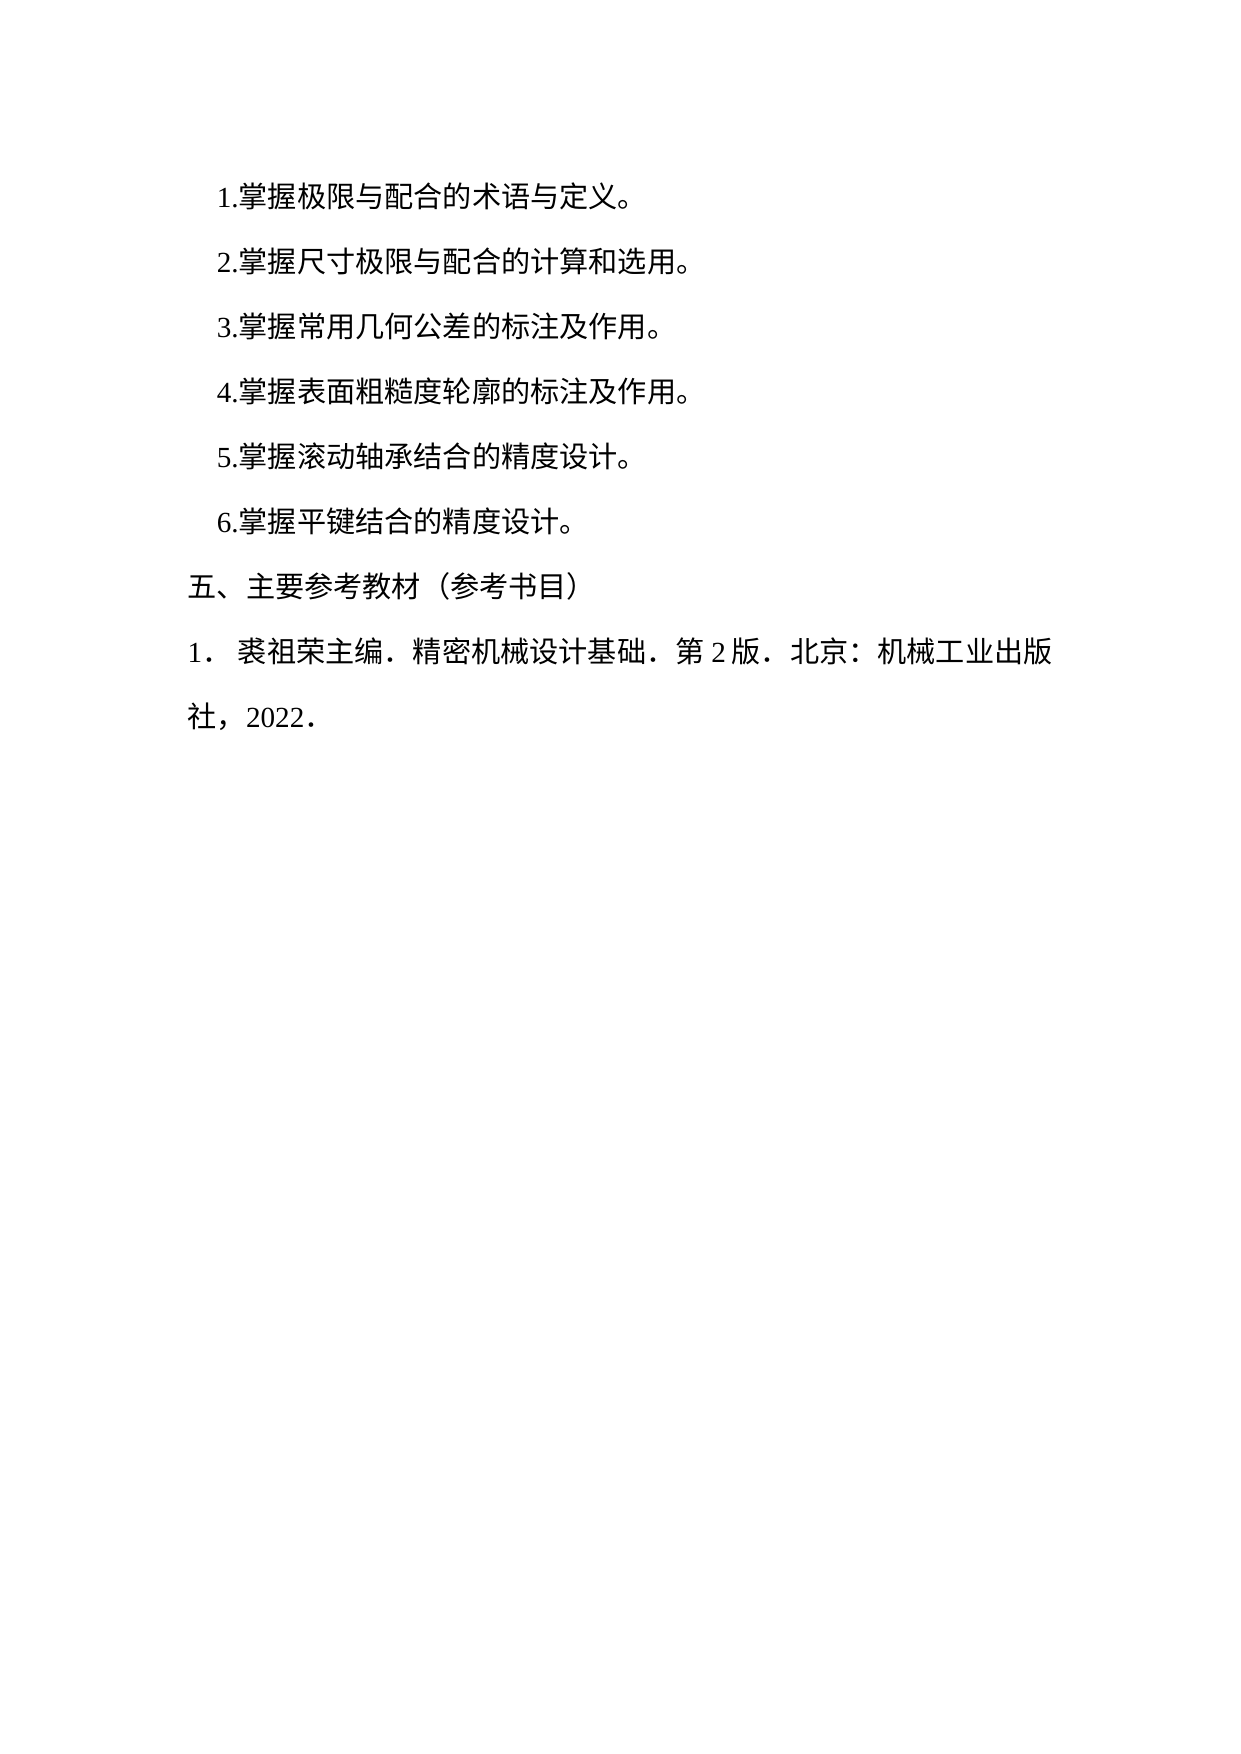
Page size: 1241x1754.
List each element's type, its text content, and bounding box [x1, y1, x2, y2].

text 6.掌握平键结合的精度设计。 [187, 487, 1053, 552]
text 5.掌握滚动轴承结合的精度设计。 [187, 422, 1053, 487]
text 2.掌握尺寸极限与配合的计算和选用。 [187, 227, 1053, 292]
text 1.掌握极限与配合的术语与定义。 [187, 162, 1053, 227]
text 1． 裘祖荣主编．精密机械设计基础．第2版．北京：机械工业出版社，2022． [187, 617, 1053, 747]
text 3.掌握常用几何公差的标注及作用。 [187, 292, 1053, 357]
text 4.掌握表面粗糙度轮廓的标注及作用。 [187, 357, 1053, 422]
text 五、主要参考教材（参考书目） [187, 552, 1053, 617]
